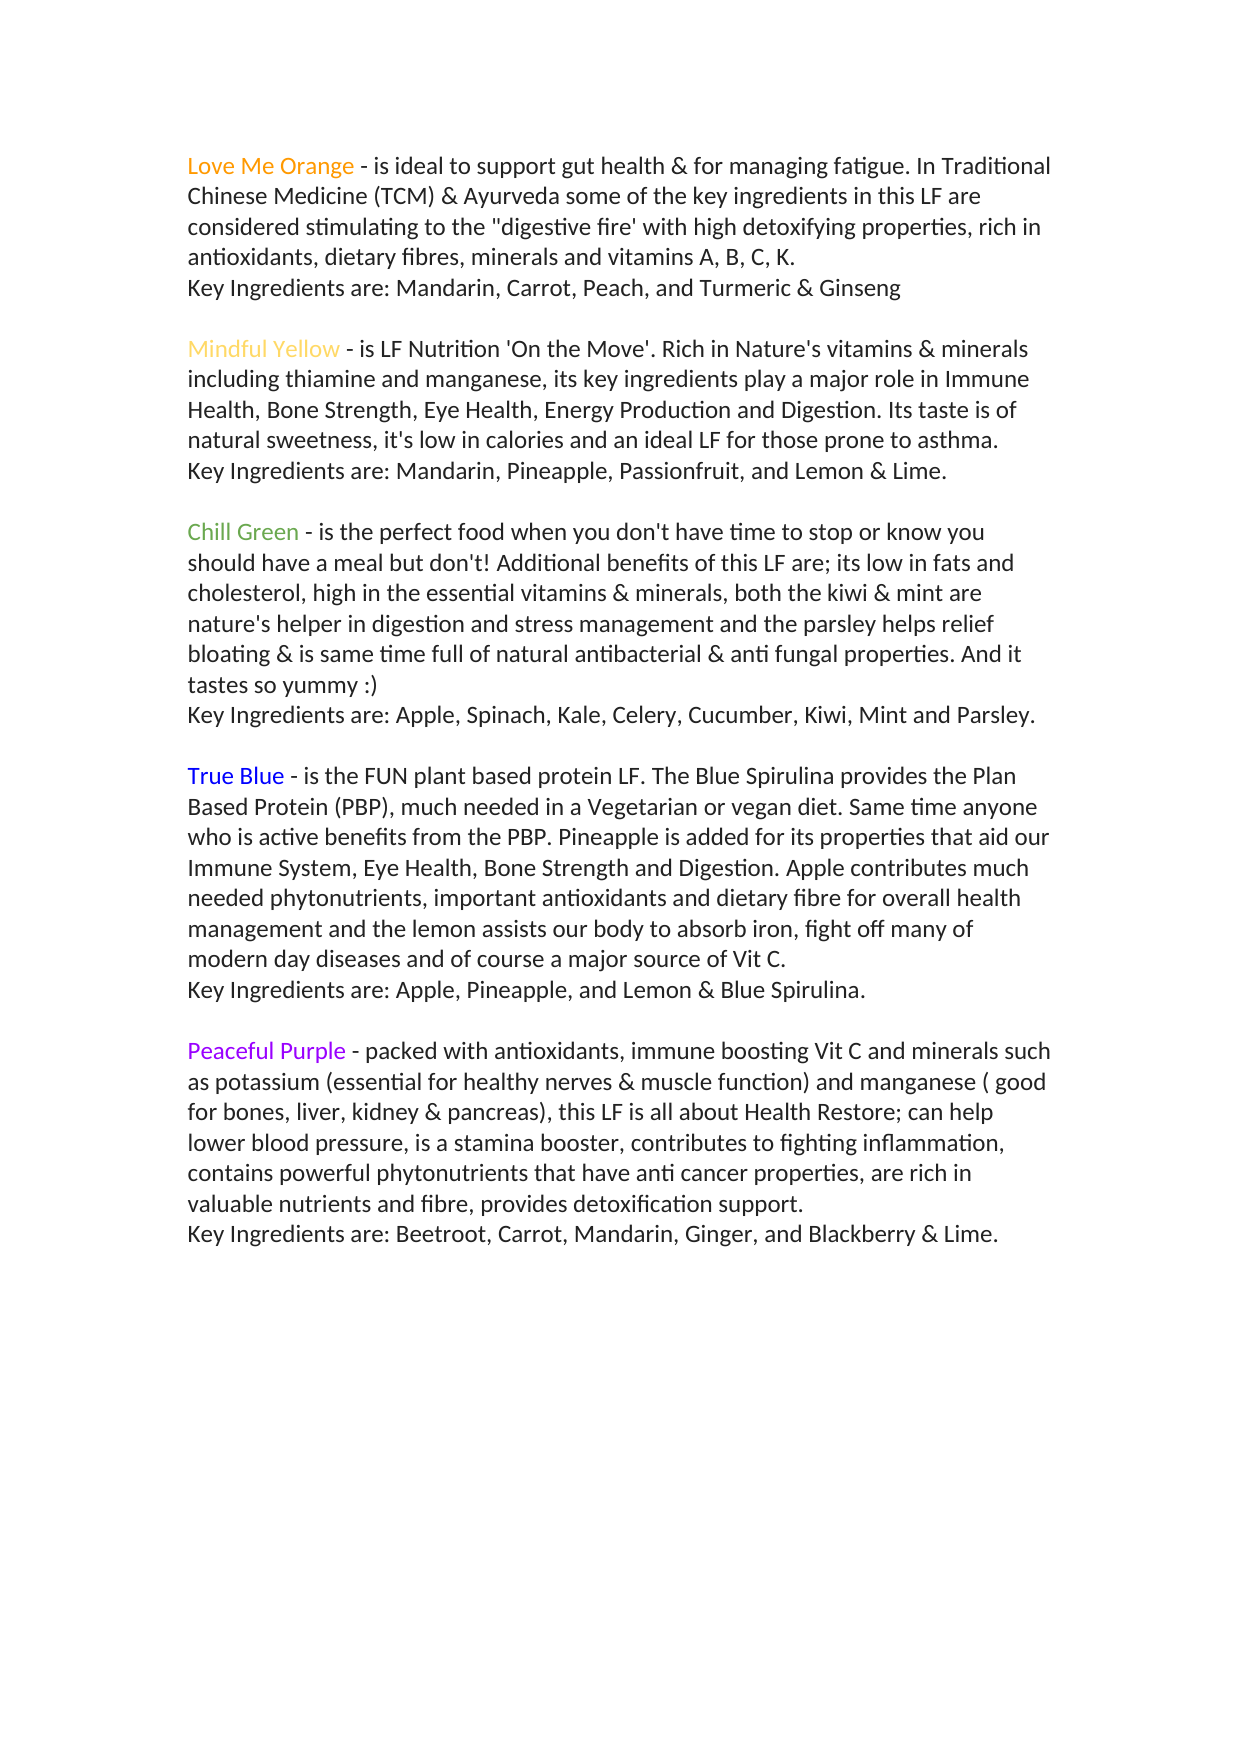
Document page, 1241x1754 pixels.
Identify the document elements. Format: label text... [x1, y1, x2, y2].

text Mindful Yellow - is LF Nutrition 'On the Move'. Rich in Nature's vitamins & minerals including thiamine and manganese, its key ingredients play a major role in Immune Health, Bone Strength, Eye Health, Energy Production and Digestion. Its taste is of natural sweetness, it's low in calories and an ideal LF for those prone to asthma. [187, 333, 1053, 455]
text Chill Green - is the perfect food when you don't have time to stop or know you should have a meal but don't! Additional benefits of this LF are; its low in fats and cholesterol, high in the essential vitamins & minerals, both the kiwi & mint are nature's helper in digestion and stress management and the parsley helps relief bloating & is same time full of natural antibacterial & anti fungal properties. And it tastes so yummy :) [187, 516, 1053, 699]
text Key Ingredients are: Apple, Pineapple, and Lemon & Blue Spirulina. [187, 974, 1053, 1004]
text Key Ingredients are: Apple, Spinach, Kale, Celery, Cucumber, Kiwi, Mint and Parsley. [187, 699, 1053, 730]
text Key Ingredients are: Mandarin, Pineapple, Passionfruit, and Lemon & Lime. [187, 455, 1053, 486]
text Peaceful Purple - packed with antioxidants, immune boosting Vit C and minerals such as potassium (essential for healthy nerves & muscle function) and manganese ( good for bones, liver, kidney & pancreas), this LF is all about Health Restore; can help lower blood pressure, is a stamina booster, contributes to fighting inflammation, contains powerful phytonutrients that have anti cancer properties, are rich in valuable nutrients and fibre, provides detoxification support. [187, 1035, 1053, 1218]
text Key Ingredients are: Beetroot, Carrot, Mandarin, Ginger, and Blackberry & Lime. [187, 1218, 1053, 1249]
text Key Ingredients are: Mandarin, Carrot, Peach, and Turmeric & Ginseng [187, 272, 1053, 303]
text Love Me Orange - is ideal to support gut health & for managing fatigue. In Traditional Chinese Medicine (TCM) & Ayurveda some of the key ingredients in this LF are considered stimulating to the "digestive fire' with high detoxifying properties, rich in antioxidants, dietary fibres, minerals and vitamins A, B, C, K. [187, 150, 1053, 272]
text True Blue - is the FUN plant based protein LF. The Blue Spirulina provides the Plan Based Protein (PBP), much needed in a Vegetarian or vegan diet. Same time anyone who is active benefits from the PBP. Pineapple is added for its properties that aid our Immune System, Eye Health, Bone Strength and Digestion. Apple contributes much needed phytonutrients, important antioxidants and dietary fibre for overall health management and the lemon assists our body to absorb iron, fight off many of modern day diseases and of course a major source of Vit C. [187, 760, 1053, 974]
